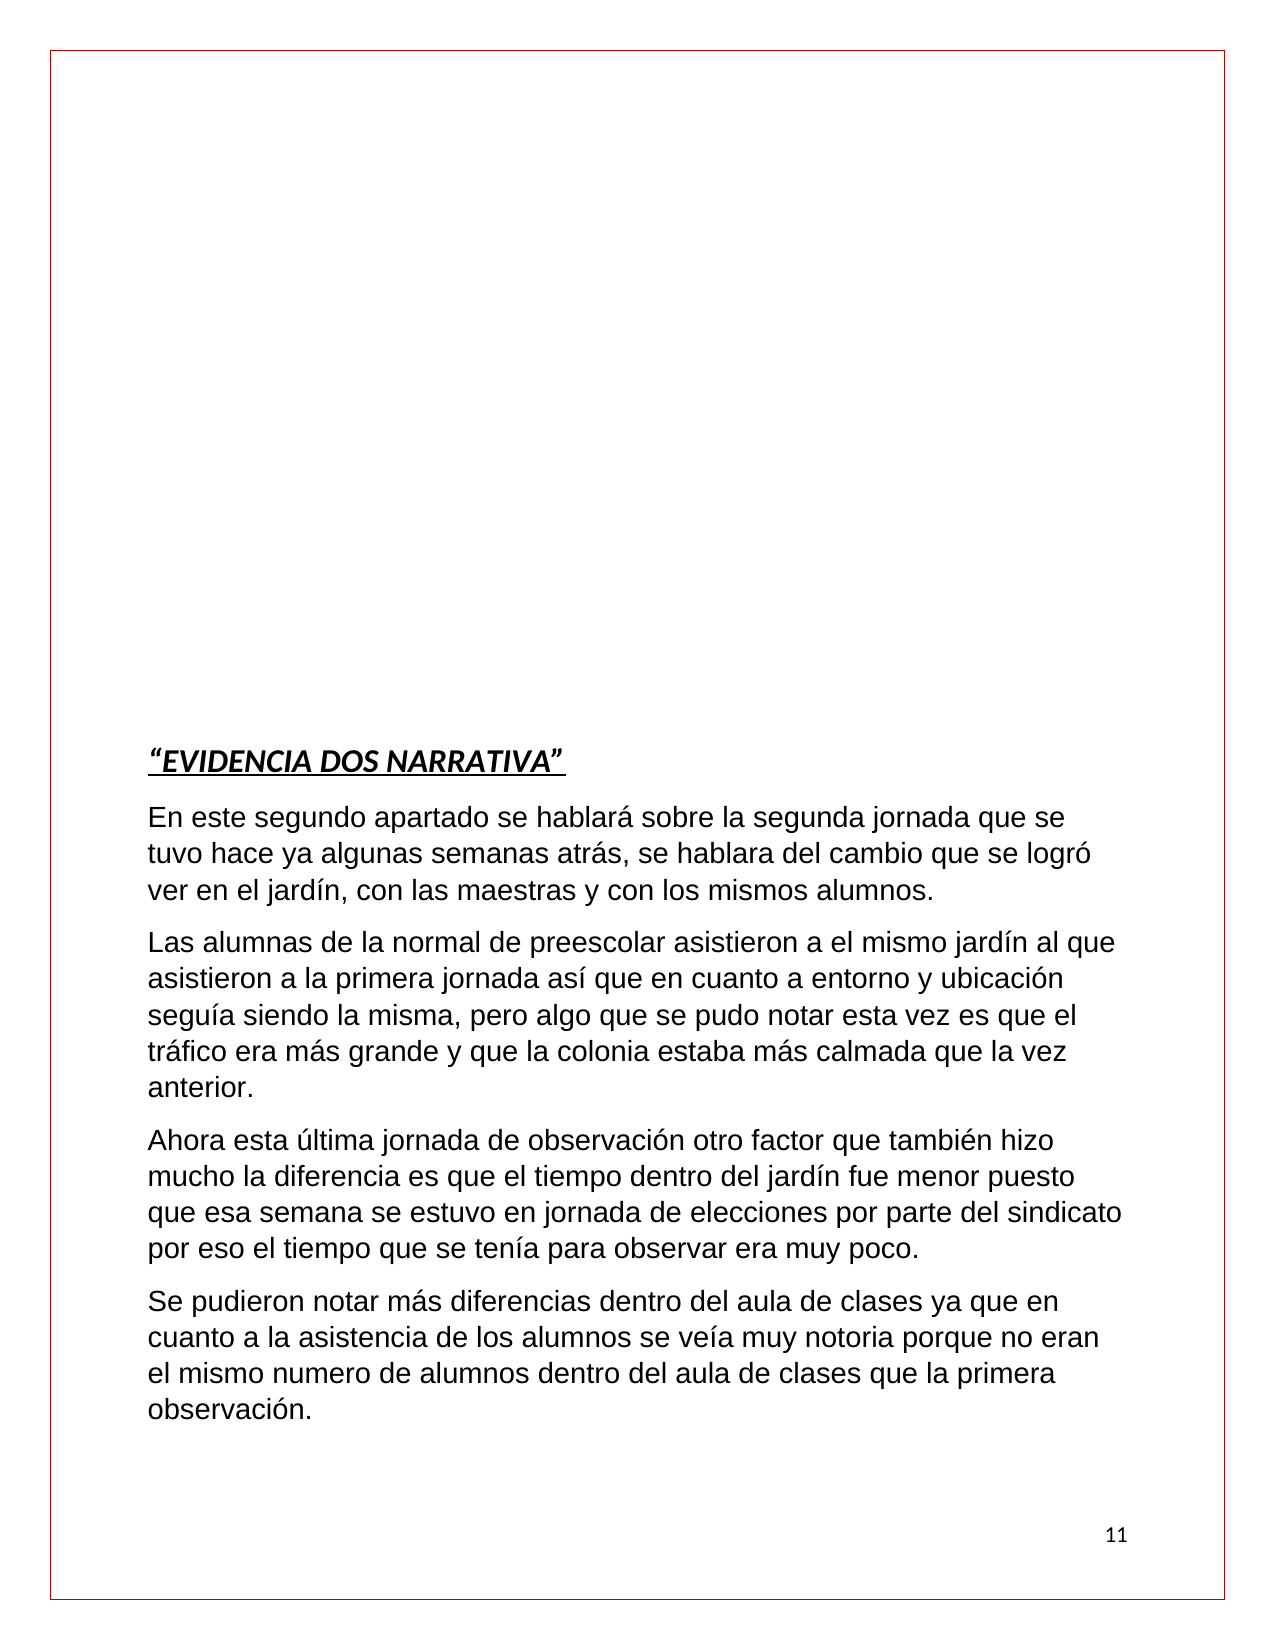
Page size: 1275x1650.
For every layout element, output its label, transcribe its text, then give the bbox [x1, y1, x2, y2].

text En este segundo apartado se hablará sobre la segunda jornada que se tuvo hace ya algunas semanas atrás, se hablara del cambio que se logró ver en el jardín, con las maestras y con los mismos alumnos. [147, 800, 1127, 906]
text “EVIDENCIA DOS NARRATIVA” [147, 739, 1127, 780]
text Se pudieron notar más diferencias dentro del aula de clases ya que en cuanto a la asistencia de los alumnos se veía muy notoria porque no eran el mismo numero de alumnos dentro del aula de clases que la primera observación. [147, 1284, 1127, 1426]
text Las alumnas de la normal de preescolar asistieron a el mismo jardín al que asistieron a la primera jornada así que en cuanto a entorno y ubicación seguía siendo la misma, pero algo que se pudo notar esta vez es que el tráfico era más grande y que la colonia estaba más calmada que la vez anterior. [147, 925, 1127, 1103]
text Ahora esta última jornada de observación otro factor que también hizo mucho la diferencia es que el tiempo dentro del jardín fue menor puesto que esa semana se estuvo en jornada de elecciones por parte del sindicato por eso el tiempo que se tenía para observar era muy poco. [147, 1123, 1127, 1265]
